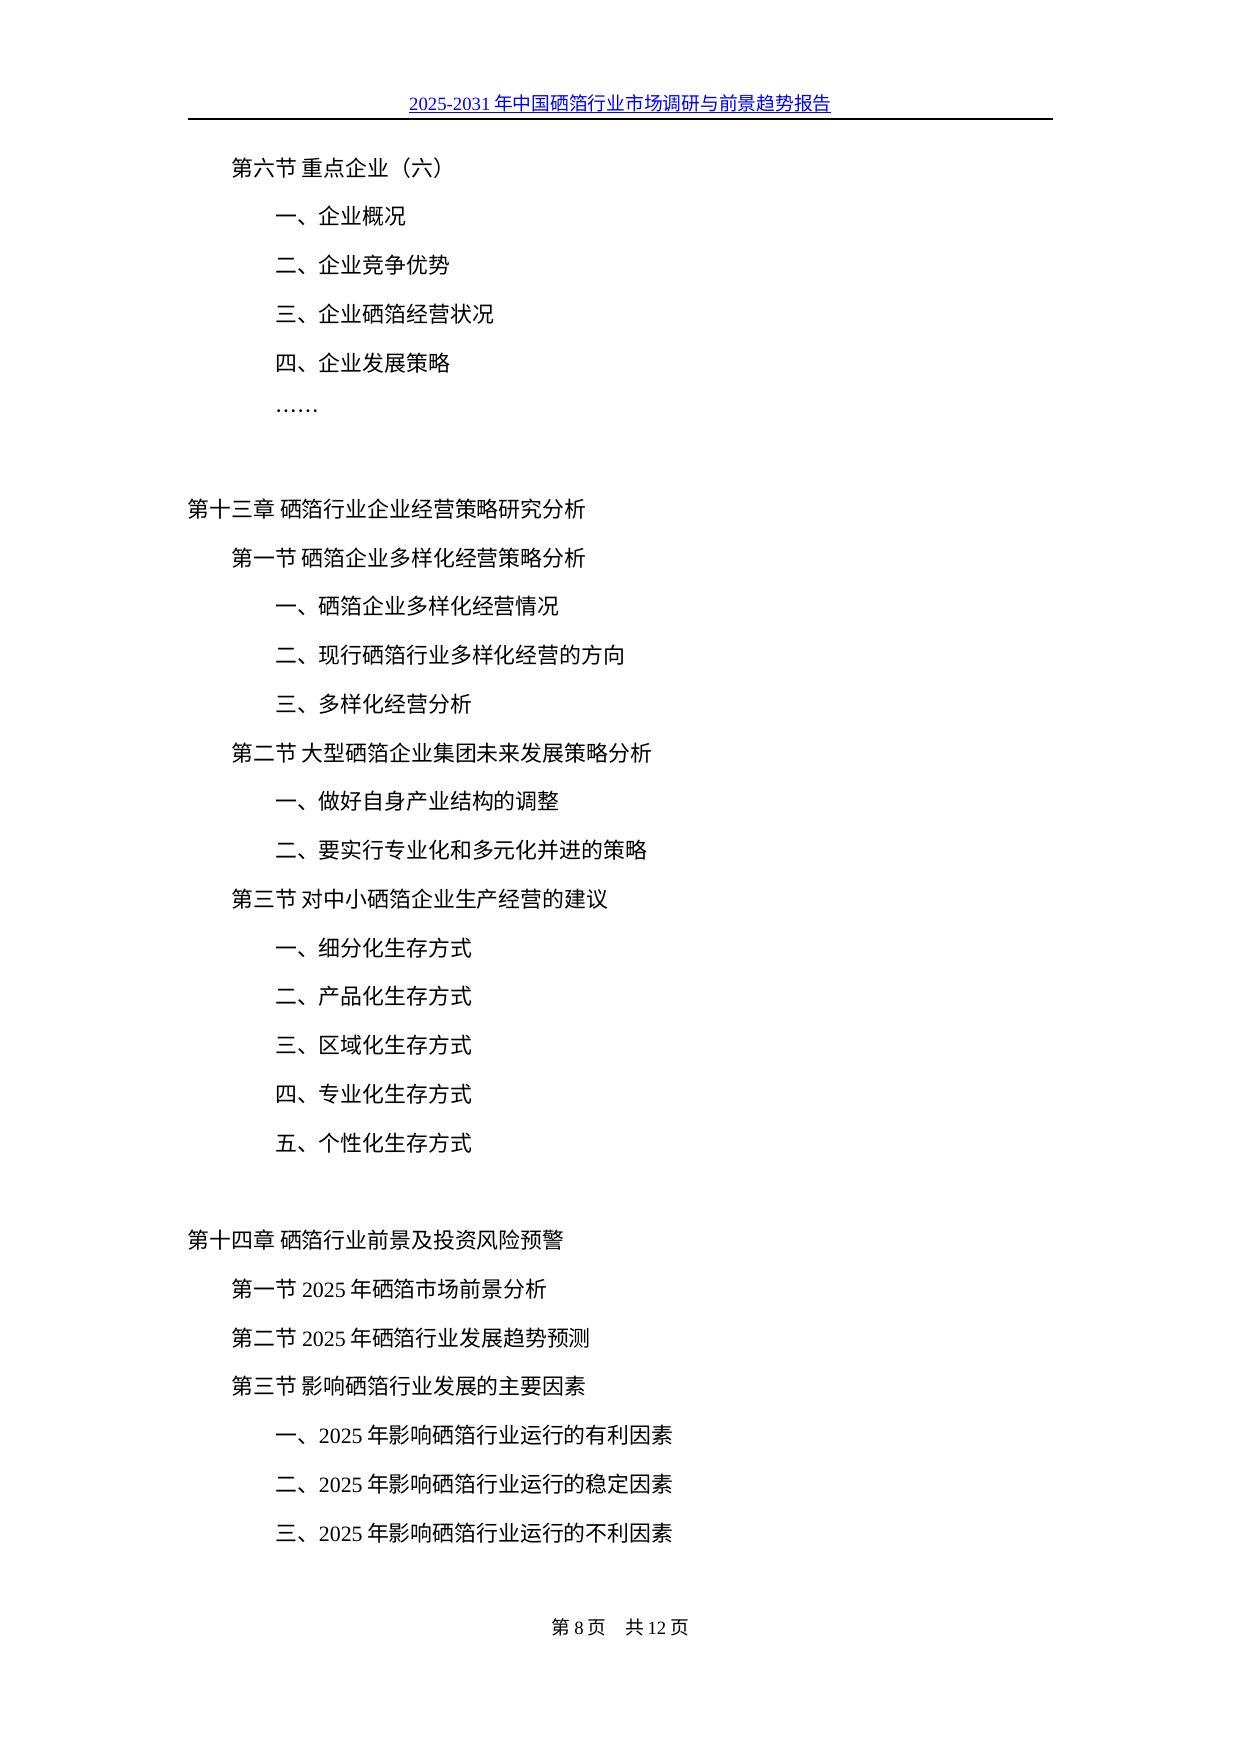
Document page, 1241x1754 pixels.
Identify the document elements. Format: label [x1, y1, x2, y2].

text [187, 150, 1053, 1548]
